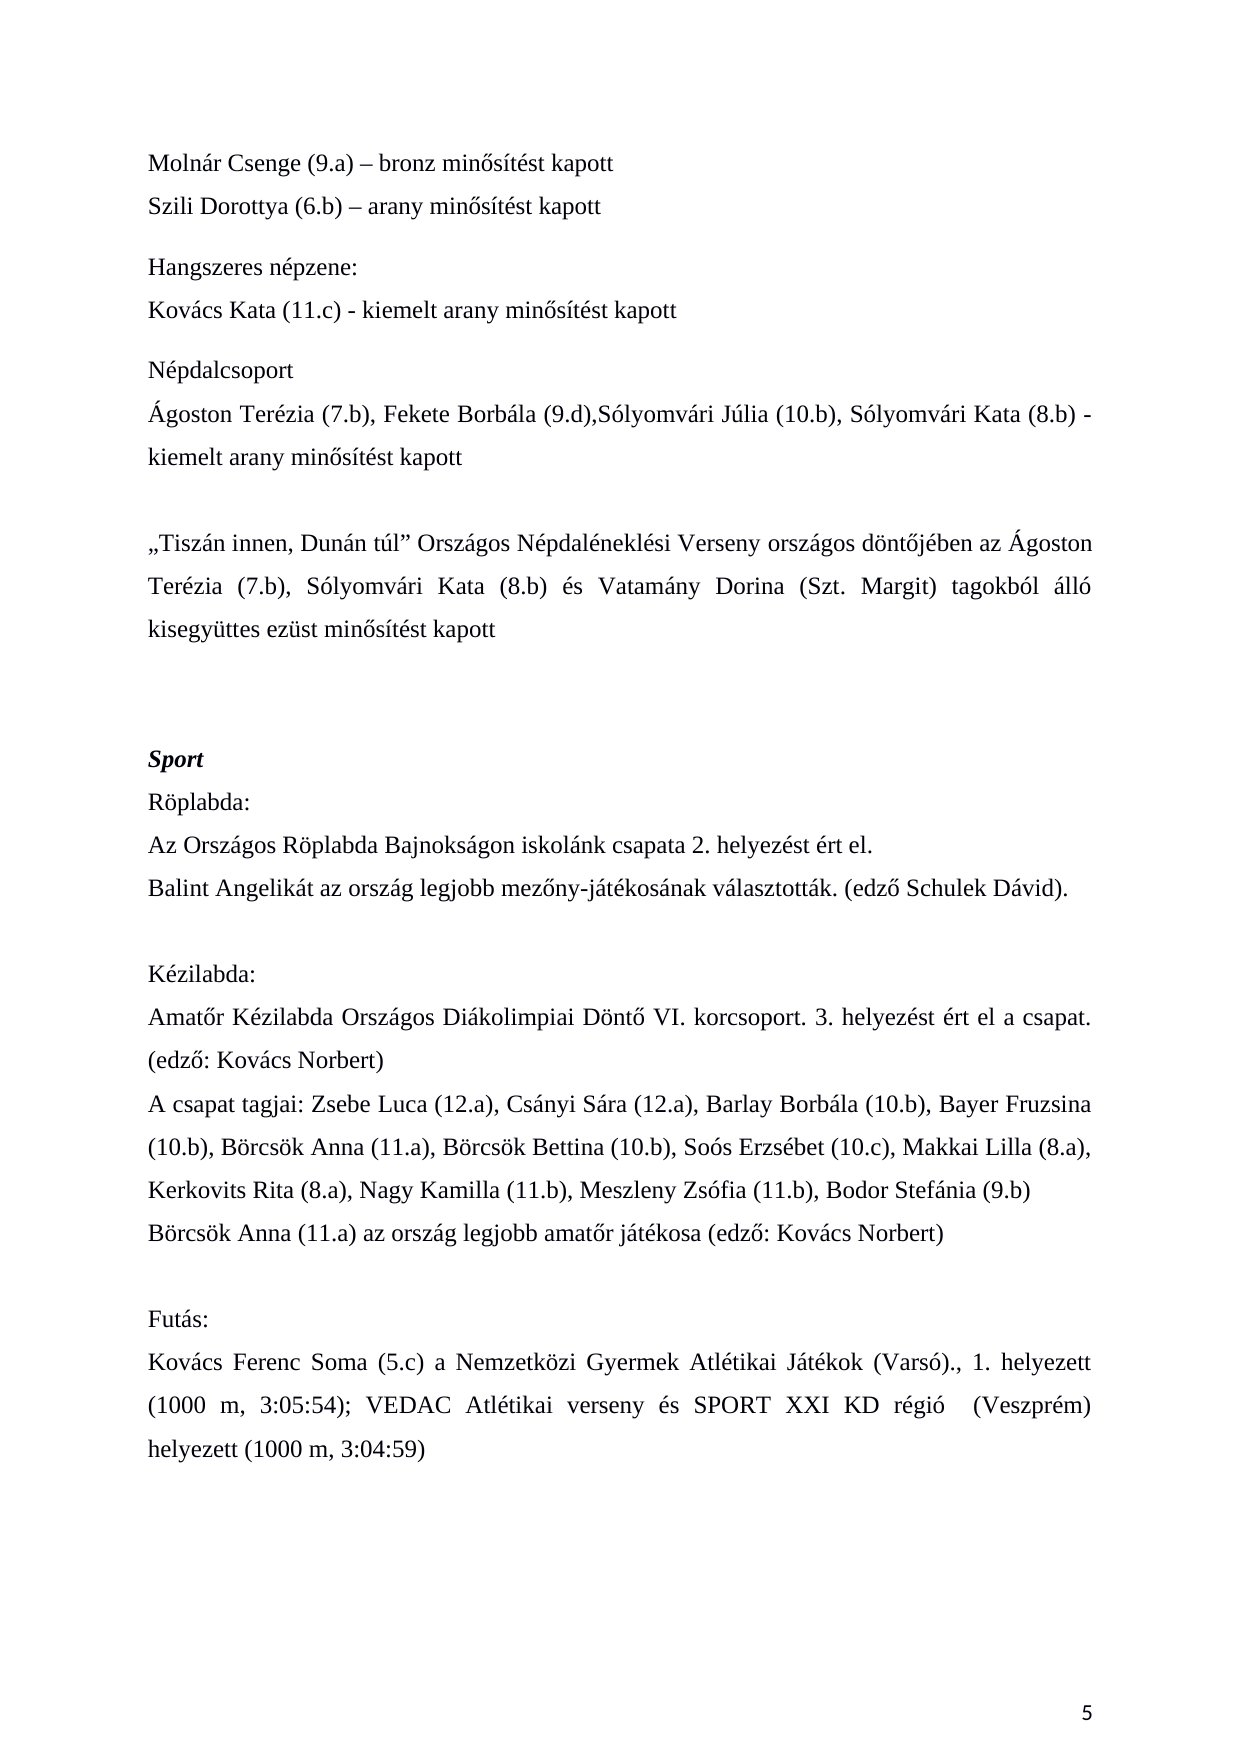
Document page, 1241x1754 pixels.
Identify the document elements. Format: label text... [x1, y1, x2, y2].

text „Tiszán innen, Dunán túl” Országos Népdaléneklési Verseny országos döntőjében az Ágoston Terézia (7.b), Sólyomvári Kata (8.b) és Vatamány Dorina (Szt. Margit) tagokból álló kisegyüttes ezüst minősítést kapott [148, 528, 1093, 643]
text Röplabda: [148, 787, 1093, 816]
text Szili Dorottya (6.b) – arany minősítést kapott [148, 191, 1093, 219]
text Börcsök Anna (11.a) az ország legjobb amatőr játékosa (edző: Kovács Norbert) [148, 1218, 1093, 1247]
text Népdalcsoport [148, 356, 1093, 384]
text Futás: [148, 1304, 1093, 1333]
text Ágoston Terézia (7.b), Fekete Borbála (9.d),Sólyomvári Júlia (10.b), Sólyomvári Kata (8.b) - kiemelt arany minősítést kapott [148, 399, 1093, 471]
text Kovács Ferenc Soma (5.c) a Nemzetközi Gyermek Atlétikai Játékok (Varsó)., 1. helyezett (1000 m, 3:05:54); VEDAC Atlétikai verseny és SPORT XXI KD régió (Veszprém) helyezett (1000 m, 3:04:59) [148, 1347, 1093, 1462]
text Az Országos Röplabda Bajnokságon iskolánk csapata 2. helyezést ért el. [148, 830, 1093, 859]
text A csapat tagjai: Zsebe Luca (12.a), Csányi Sára (12.a), Barlay Borbála (10.b), Bayer Fruzsina (10.b), Börcsök Anna (11.a), Börcsök Bettina (10.b), Soós Erzsébet (10.c), Makkai Lilla (8.a), Kerkovits Rita (8.a), Nagy Kamilla (11.b), Meszleny Zsófia (11.b), Bodor Stefánia (9.b) [148, 1089, 1093, 1204]
text Sport [148, 744, 1093, 772]
text Hangszeres népzene: [148, 252, 1093, 280]
text Balint Angelikát az ország legjobb mezőny-játékosának választották. (edző Schulek Dávid). [148, 873, 1093, 902]
text Kézilabda: [148, 959, 1093, 988]
text Molnár Csenge (9.a) – bronz minősítést kapott [148, 148, 1093, 176]
text Amatőr Kézilabda Országos Diákolimpiai Döntő VI. korcsoport. 3. helyezést ért el a csapat. (edző: Kovács Norbert) [148, 1002, 1093, 1074]
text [148, 295, 1093, 323]
